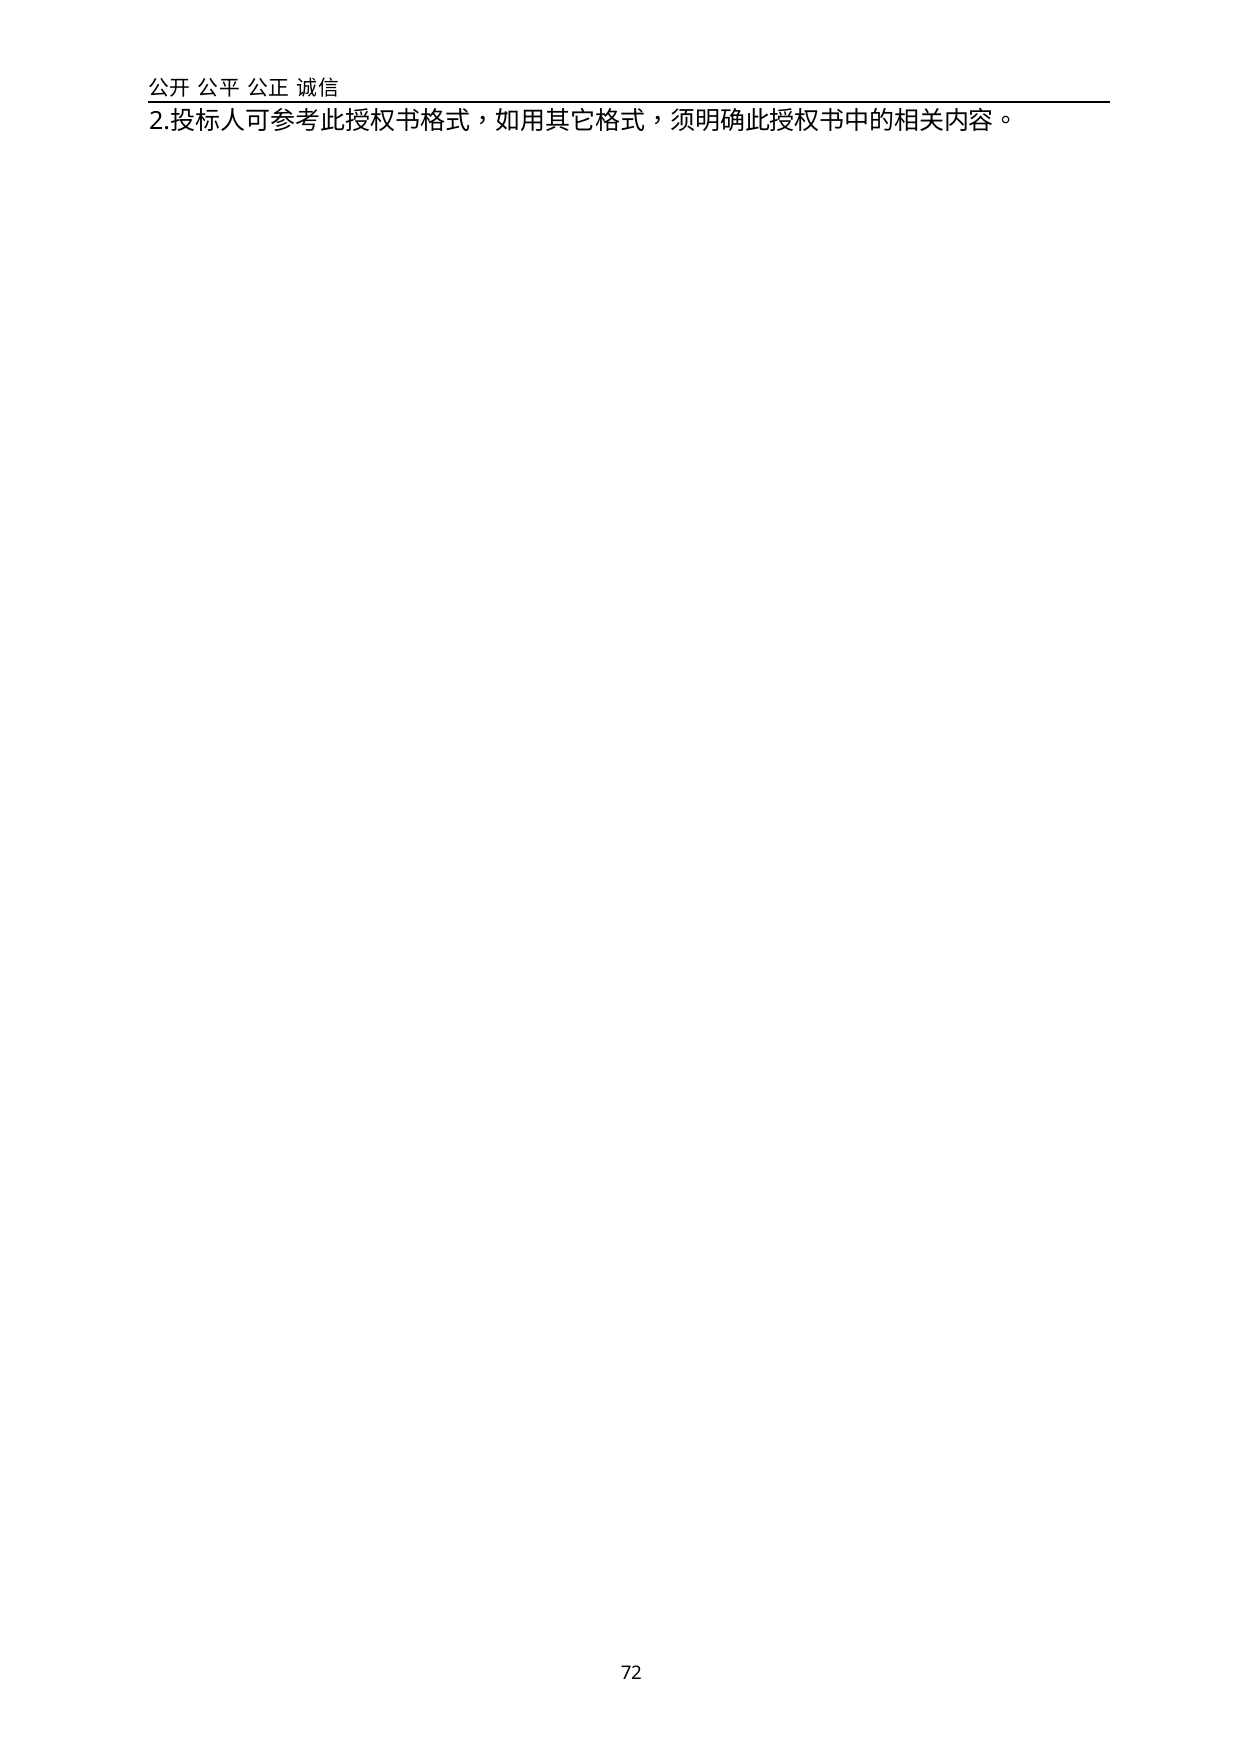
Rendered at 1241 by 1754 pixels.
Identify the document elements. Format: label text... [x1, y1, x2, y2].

text 2.投标人可参考此授权书格式，如用其它格式，须明确此授权书中的相关内容。 [149, 104, 1110, 135]
